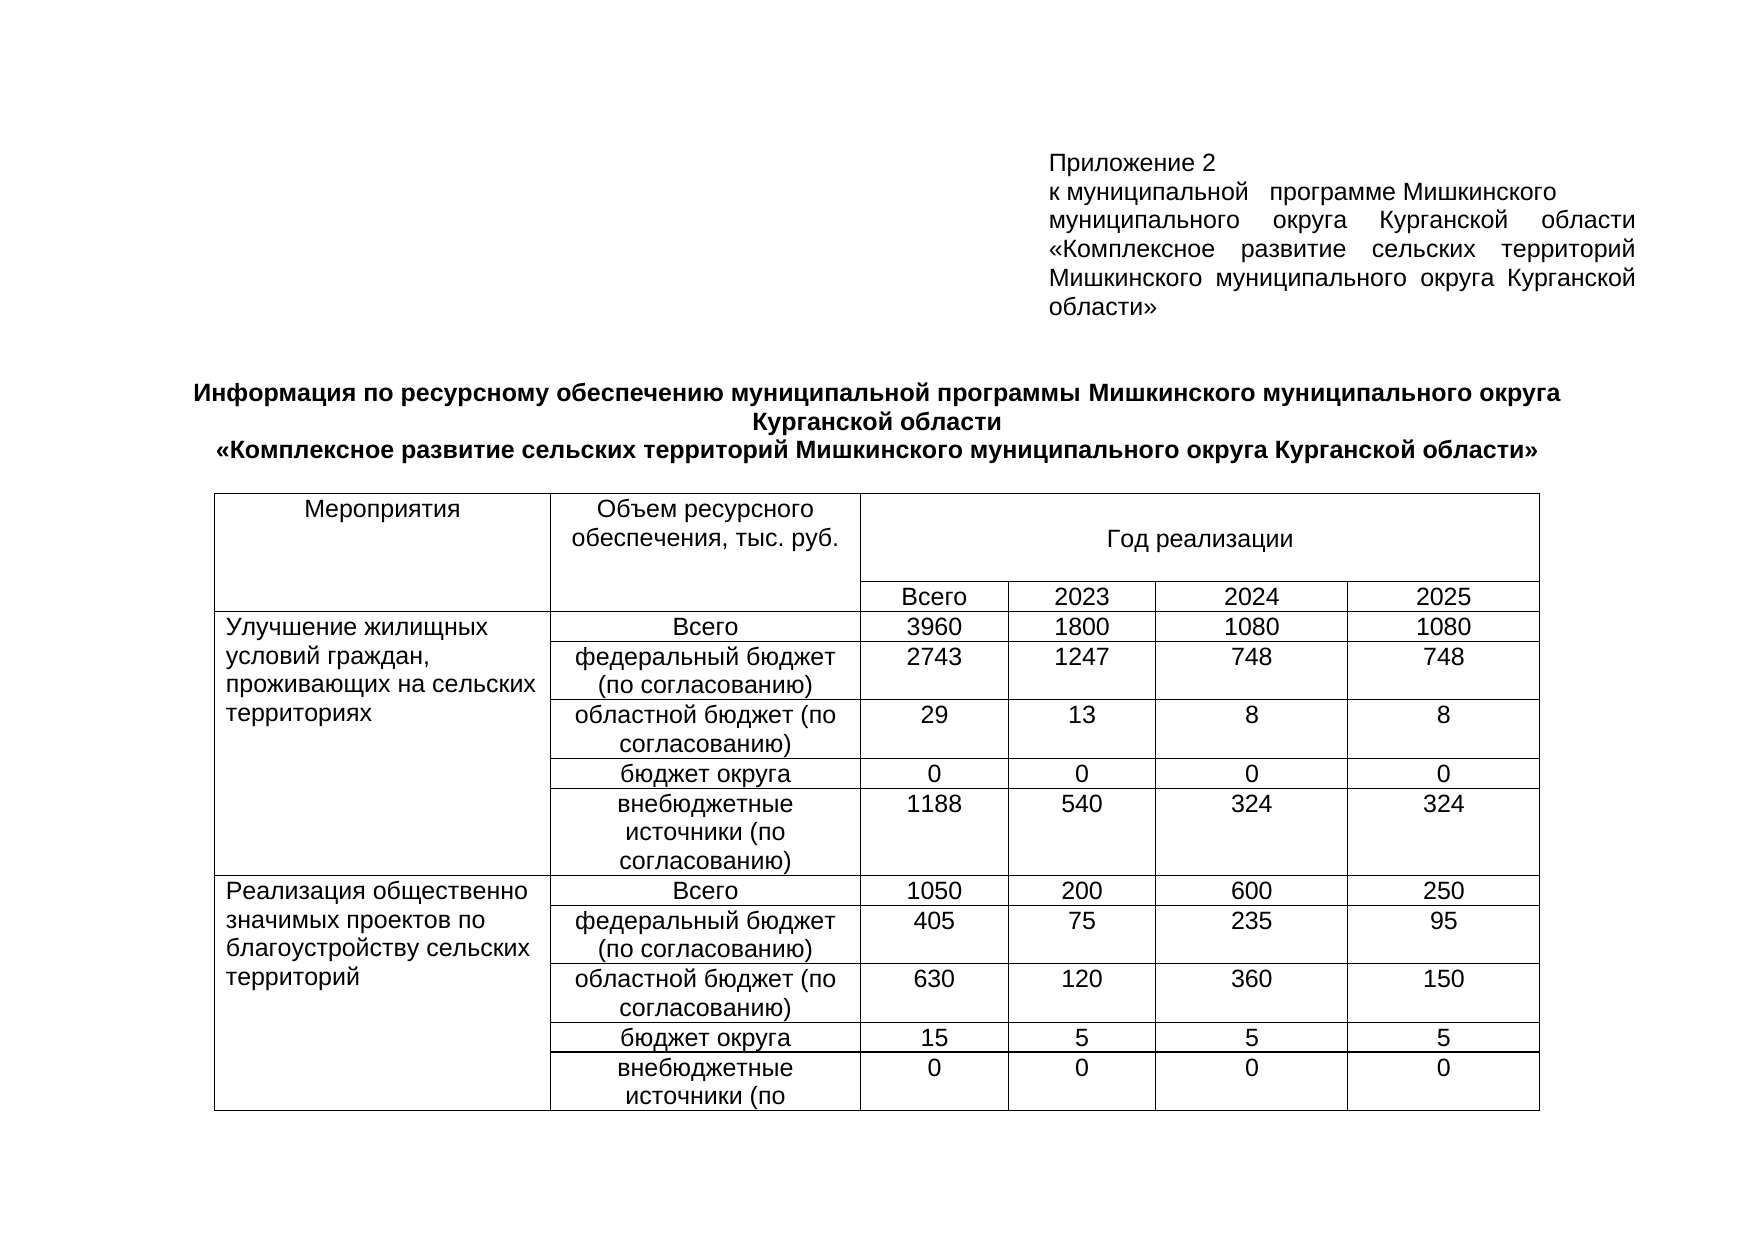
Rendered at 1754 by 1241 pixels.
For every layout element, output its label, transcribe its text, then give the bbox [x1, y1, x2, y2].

table_cell 8 [1348, 700, 1539, 758]
table_cell 1050 [861, 876, 1008, 904]
table_header [861, 494, 1539, 522]
table_cell 0 [1348, 1053, 1539, 1110]
table_cell Всего [551, 612, 860, 641]
table_cell 5 [1156, 1023, 1347, 1051]
table_cell 120 [1009, 964, 1155, 1022]
table_cell 324 [1348, 789, 1539, 875]
table_cell 0 [861, 1053, 1008, 1110]
table_cell 75 [1009, 906, 1155, 963]
table_cell 540 [1009, 789, 1155, 875]
table_cell 2743 [861, 642, 1008, 699]
table_cell 15 [861, 1023, 1008, 1051]
text Приложение 2 [118, 148, 1692, 176]
table_cell 5 [1009, 1023, 1155, 1051]
table_cell Год реализации [861, 523, 1539, 581]
table_cell бюджет округа [551, 1023, 860, 1051]
table_cell 748 [1156, 642, 1347, 699]
table_cell 0 [861, 759, 1008, 787]
table_cell федеральный бюджет (по согласованию) [551, 642, 860, 699]
table_cell 235 [1156, 906, 1347, 963]
table_cell 2023 [1009, 582, 1155, 611]
table_cell 630 [861, 964, 1008, 1022]
table_cell 1800 [1009, 612, 1155, 641]
table_cell 1080 [1348, 612, 1539, 641]
table_cell 200 [1009, 876, 1155, 904]
table_cell Всего [551, 876, 860, 904]
table_cell 1080 [1156, 612, 1347, 641]
table_header Объем ресурсного обеспечения, тыс. руб. [551, 494, 860, 611]
table_cell 8 [1156, 700, 1347, 758]
table_cell 405 [861, 906, 1008, 963]
table_cell 1188 [861, 789, 1008, 875]
table_cell Улучшение жилищных условий граждан, проживающих на сельских территориях [215, 612, 550, 875]
table_cell 2025 [1348, 582, 1539, 611]
table_cell Реализация общественно значимых проектов по благоустройству сельских территорий [215, 876, 550, 1110]
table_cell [551, 1053, 860, 1110]
table_cell внебюджетные источники (по согласованию) [551, 789, 860, 875]
table_cell 29 [861, 700, 1008, 758]
table_cell 13 [1009, 700, 1155, 758]
text муниципального округа Курганской области «Комплексное развитие сельских территорий Мишкинского муниципального округа Курганской области» [1048, 205, 1636, 320]
table_cell 324 [1156, 789, 1347, 875]
table_cell 2024 [1156, 582, 1347, 611]
table_cell 0 [1009, 1053, 1155, 1110]
table_cell 360 [1156, 964, 1347, 1022]
table_cell 0 [1156, 1053, 1347, 1110]
table_cell 1247 [1009, 642, 1155, 699]
table_cell бюджет округа [551, 759, 860, 787]
table_cell 748 [1348, 642, 1539, 699]
table_cell областной бюджет (по согласованию) [551, 964, 860, 1022]
text Информация по ресурсному обеспечению муниципальной программы Мишкинского муниципального округа [118, 378, 1636, 406]
table_header Мероприятия [215, 494, 550, 611]
table_cell федеральный бюджет (по согласованию) [551, 906, 860, 963]
text «Комплексное развитие сельских территорий Мишкинского муниципального округа Курганской области» [118, 435, 1636, 464]
table_cell 5 [1348, 1023, 1539, 1051]
table_cell 95 [1348, 906, 1539, 963]
table_cell 150 [1348, 964, 1539, 1022]
table_cell 600 [1156, 876, 1347, 904]
table_cell областной бюджет (по согласованию) [551, 700, 860, 758]
table_cell Всего [861, 582, 1008, 611]
table_cell 3960 [861, 612, 1008, 641]
table_cell 0 [1009, 759, 1155, 787]
text Курганской области [118, 406, 1636, 435]
table_cell 250 [1348, 876, 1539, 904]
table_cell 0 [1348, 759, 1539, 787]
text к муниципальной программе Мишкинского [1048, 176, 1636, 205]
table_cell 0 [1156, 759, 1347, 787]
